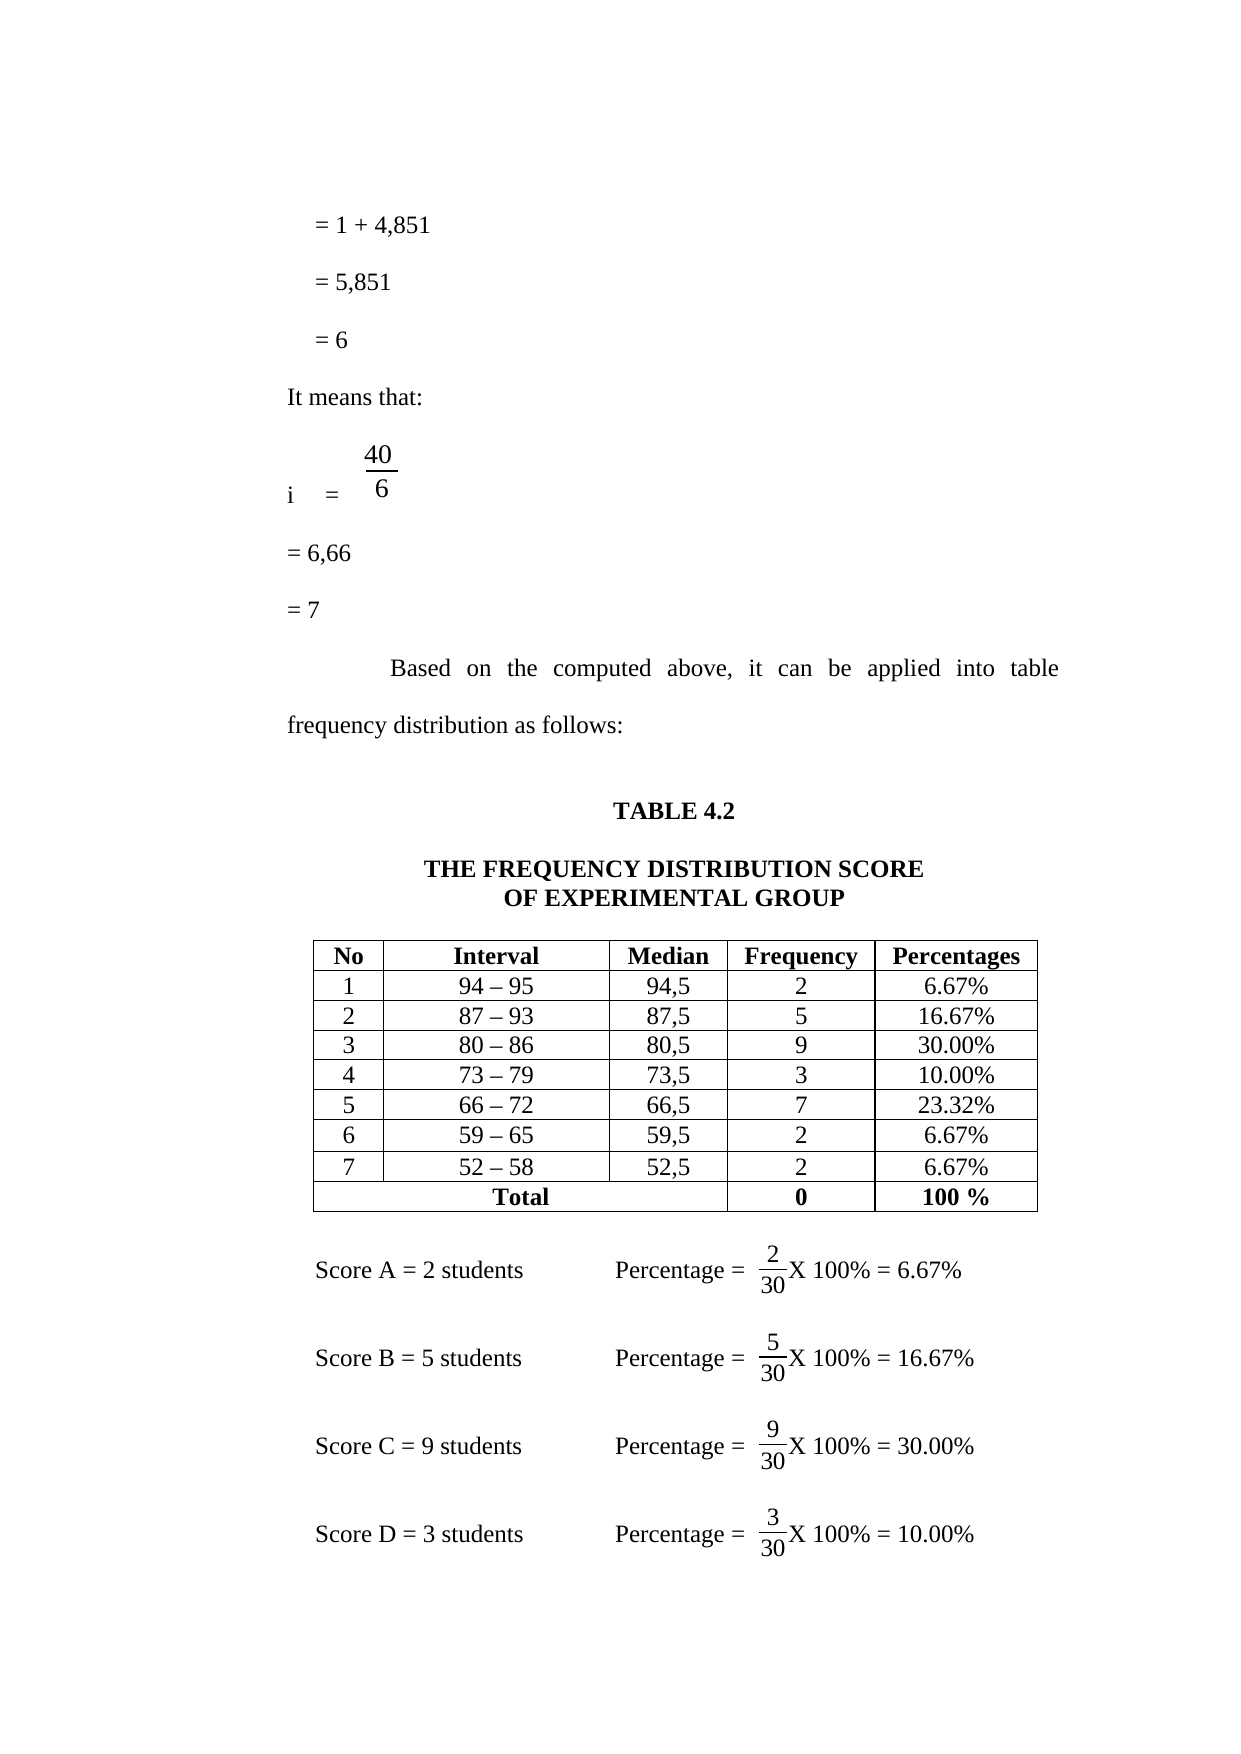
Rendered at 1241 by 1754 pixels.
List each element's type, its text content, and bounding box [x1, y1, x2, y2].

table_cell 7 [314, 1152, 383, 1181]
table_cell 1 [314, 971, 383, 1000]
table_cell 16.67% [876, 1001, 1037, 1029]
text Score C = 9 students Percentage = X 100% = 30.00% [315, 1416, 1060, 1475]
text Score D = 3 students Percentage = X 100% = 10.00% [315, 1504, 1060, 1563]
table_cell 59 – 65 [384, 1120, 609, 1151]
table_header Median [610, 941, 727, 970]
text Score B = 5 students Percentage = X 100% = 16.67% [315, 1328, 1060, 1387]
text = 6,66 [287, 538, 1060, 566]
table_cell 94 – 95 [384, 971, 609, 1000]
table_cell Total [314, 1182, 727, 1211]
table_cell 7 [728, 1090, 874, 1119]
text OF EXPERIMENTAL GROUP [287, 883, 1061, 911]
table_cell 66 – 72 [384, 1090, 609, 1119]
table_cell 2 [314, 1001, 383, 1029]
table_header No [314, 941, 383, 970]
table_cell 80 – 86 [384, 1031, 609, 1059]
text = 1 + 4,851 [287, 210, 1060, 239]
table_header Interval [384, 941, 609, 970]
table_cell 3 [728, 1060, 874, 1089]
table_header Percentages [876, 941, 1037, 970]
table_cell 6 [314, 1120, 383, 1151]
table_cell 23.32% [876, 1090, 1037, 1119]
table_cell 2 [728, 1152, 874, 1181]
text It means that: [287, 382, 1060, 411]
text = 5,851 [287, 267, 1060, 296]
table_cell 73,5 [610, 1060, 727, 1089]
table_cell 10.00% [876, 1060, 1037, 1089]
table_cell 6.67% [876, 1120, 1037, 1151]
table_cell 2 [728, 971, 874, 1000]
text = 6 [287, 325, 1060, 354]
text = 7 [287, 595, 1060, 624]
table_cell 9 [728, 1031, 874, 1059]
table_cell 30.00% [876, 1031, 1037, 1059]
table_cell 94,5 [610, 971, 727, 1000]
table_cell 6.67% [876, 1152, 1037, 1181]
table_cell 5 [314, 1090, 383, 1119]
table_cell 80,5 [610, 1031, 727, 1059]
text i = [287, 440, 1060, 509]
table_cell 66,5 [610, 1090, 727, 1119]
table_cell 2 [728, 1120, 874, 1151]
table_cell 6.67% [876, 971, 1037, 1000]
table_cell 100 % [876, 1182, 1037, 1211]
table_cell 5 [728, 1001, 874, 1029]
text Score A = 2 students Percentage = X 100% = 6.67% [315, 1241, 1060, 1299]
table_cell 87 – 93 [384, 1001, 609, 1029]
table_cell 52,5 [610, 1152, 727, 1181]
table_cell 87,5 [610, 1001, 727, 1029]
table_cell 52 – 58 [384, 1152, 609, 1181]
text THE FREQUENCY DISTRIBUTION SCORE [287, 854, 1061, 883]
table_cell 3 [314, 1031, 383, 1059]
text TABLE 4.2 [287, 796, 1061, 825]
table_cell 73 – 79 [384, 1060, 609, 1089]
table_cell 30 [728, 1182, 874, 1211]
table_cell 4 [314, 1060, 383, 1089]
table_header Frequency [728, 941, 874, 970]
table_cell 59,5 [610, 1120, 727, 1151]
text Based on the computed above, it can be applied into table frequency distribution as follows: [287, 653, 1060, 739]
